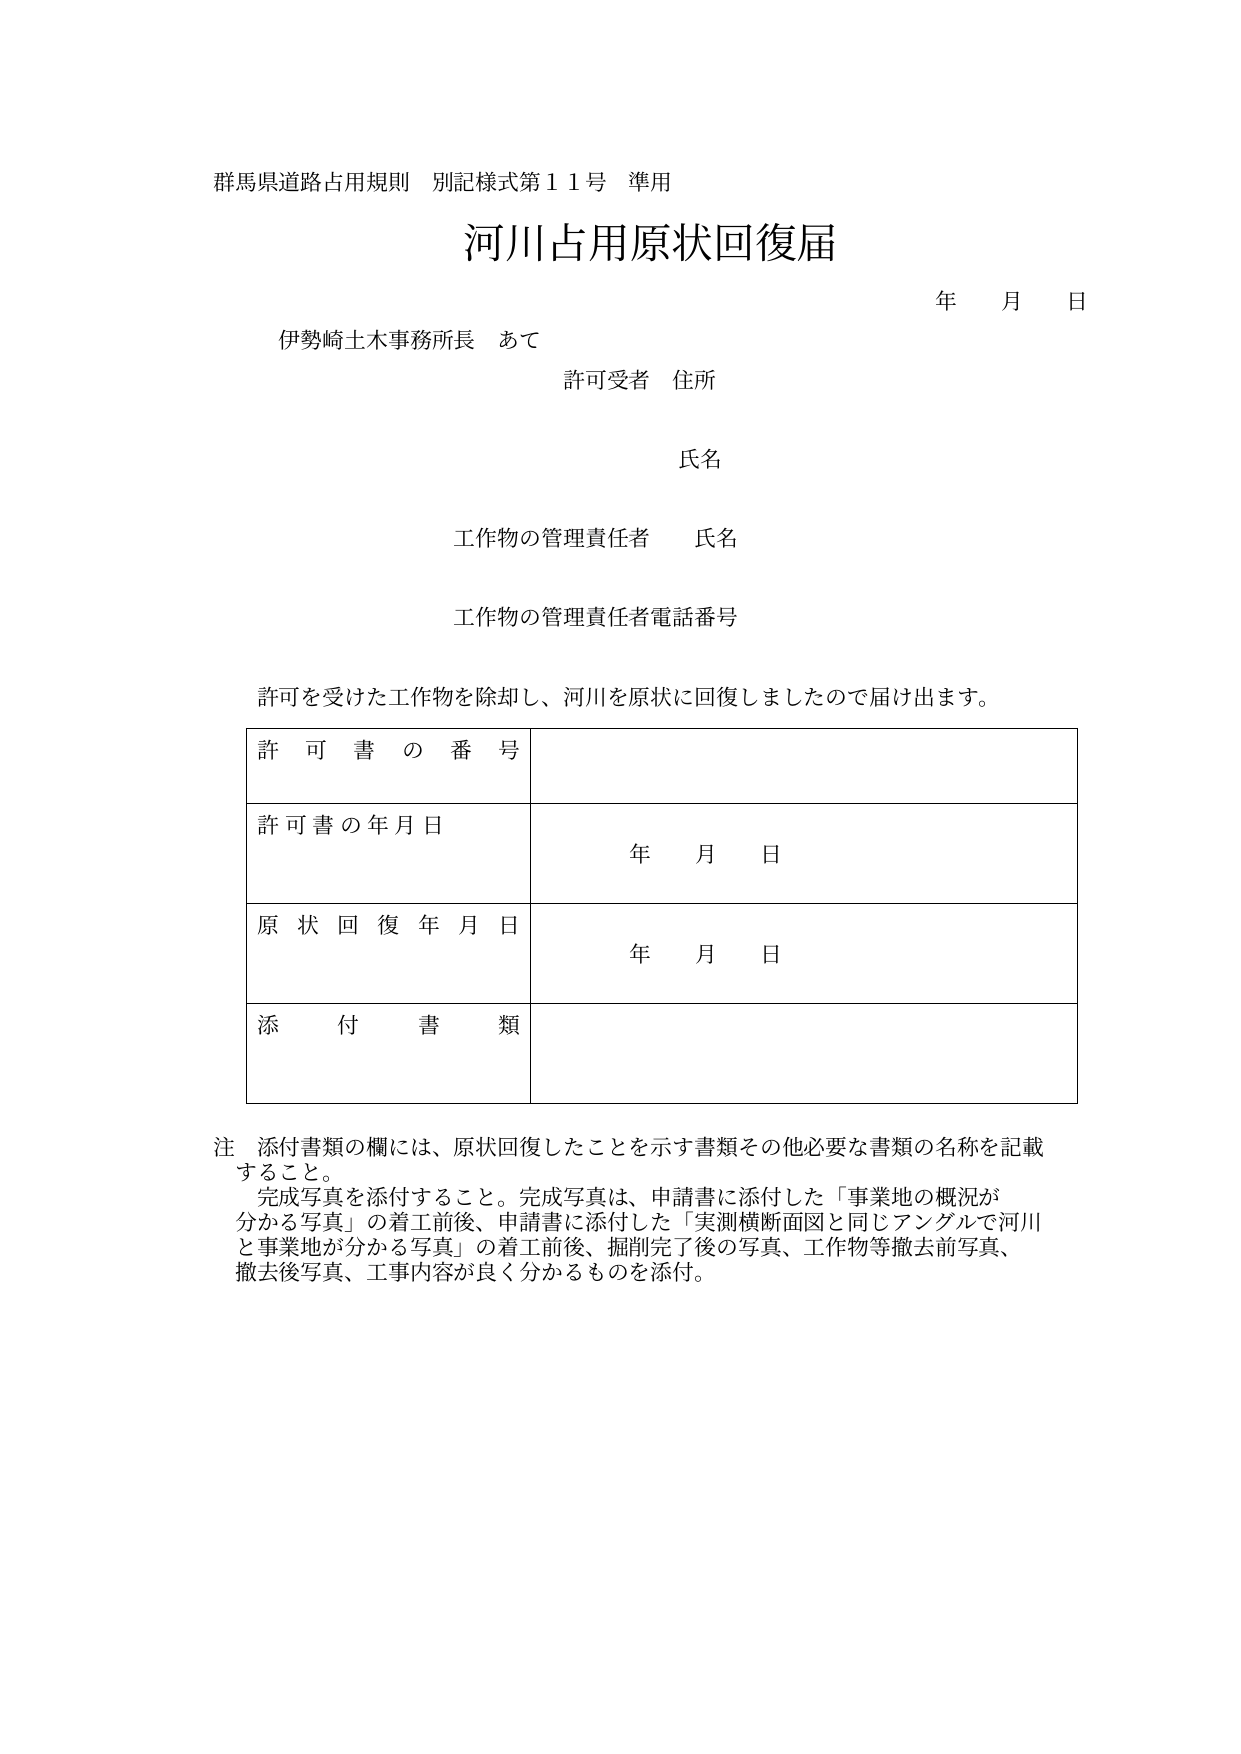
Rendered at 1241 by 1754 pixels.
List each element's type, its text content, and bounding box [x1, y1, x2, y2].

text 注 添付書類の欄には、原状回復したことを示す書類その他必要な書類の名称を記載 [213, 1134, 1088, 1159]
text 許可受者 住所 [213, 359, 1088, 399]
text と事業地が分かる写真」の着工前後、掘削完了後の写真、工作物等撤去前写真、 [235, 1234, 1088, 1259]
table_cell 年 月 日 [531, 904, 1077, 1003]
text 分かる写真」の着工前後、申請書に添付した「実測横断面図と同じアングルで河川 [213, 1209, 1088, 1234]
text 伊勢崎土木事務所長 あて [213, 319, 1088, 359]
table_cell 添付書類 [247, 1004, 530, 1103]
text 氏名 [213, 438, 1088, 478]
table_cell [531, 1004, 1077, 1103]
table_header 許可書の番号 [247, 729, 530, 803]
text 年 月 日 [213, 280, 1088, 319]
text 完成写真を添付すること。完成写真は、申請書に添付した「事業地の概況が [213, 1184, 1088, 1209]
text 許可を受けた工作物を除却し、河川を原状に回復しましたので届け出ます。 [213, 676, 1088, 715]
text すること。 [213, 1159, 1088, 1184]
table_header [531, 729, 1077, 803]
text 工作物の管理責任者電話番号 [213, 597, 1088, 636]
text 河川占用原状回復届 [213, 201, 1088, 280]
text 工作物の管理責任者 氏名 [213, 517, 1088, 557]
table_cell 年 月 日 [531, 804, 1077, 903]
text 撤去後写真、工事内容が良く分かるものを添付。 [235, 1259, 1088, 1284]
table_cell 原状回復年月日 [247, 904, 530, 1003]
table_cell 許 可 書 の 年 月 日 [247, 804, 530, 903]
text 群馬県道路占用規則 別記様式第１１号 準用 [213, 161, 1088, 201]
